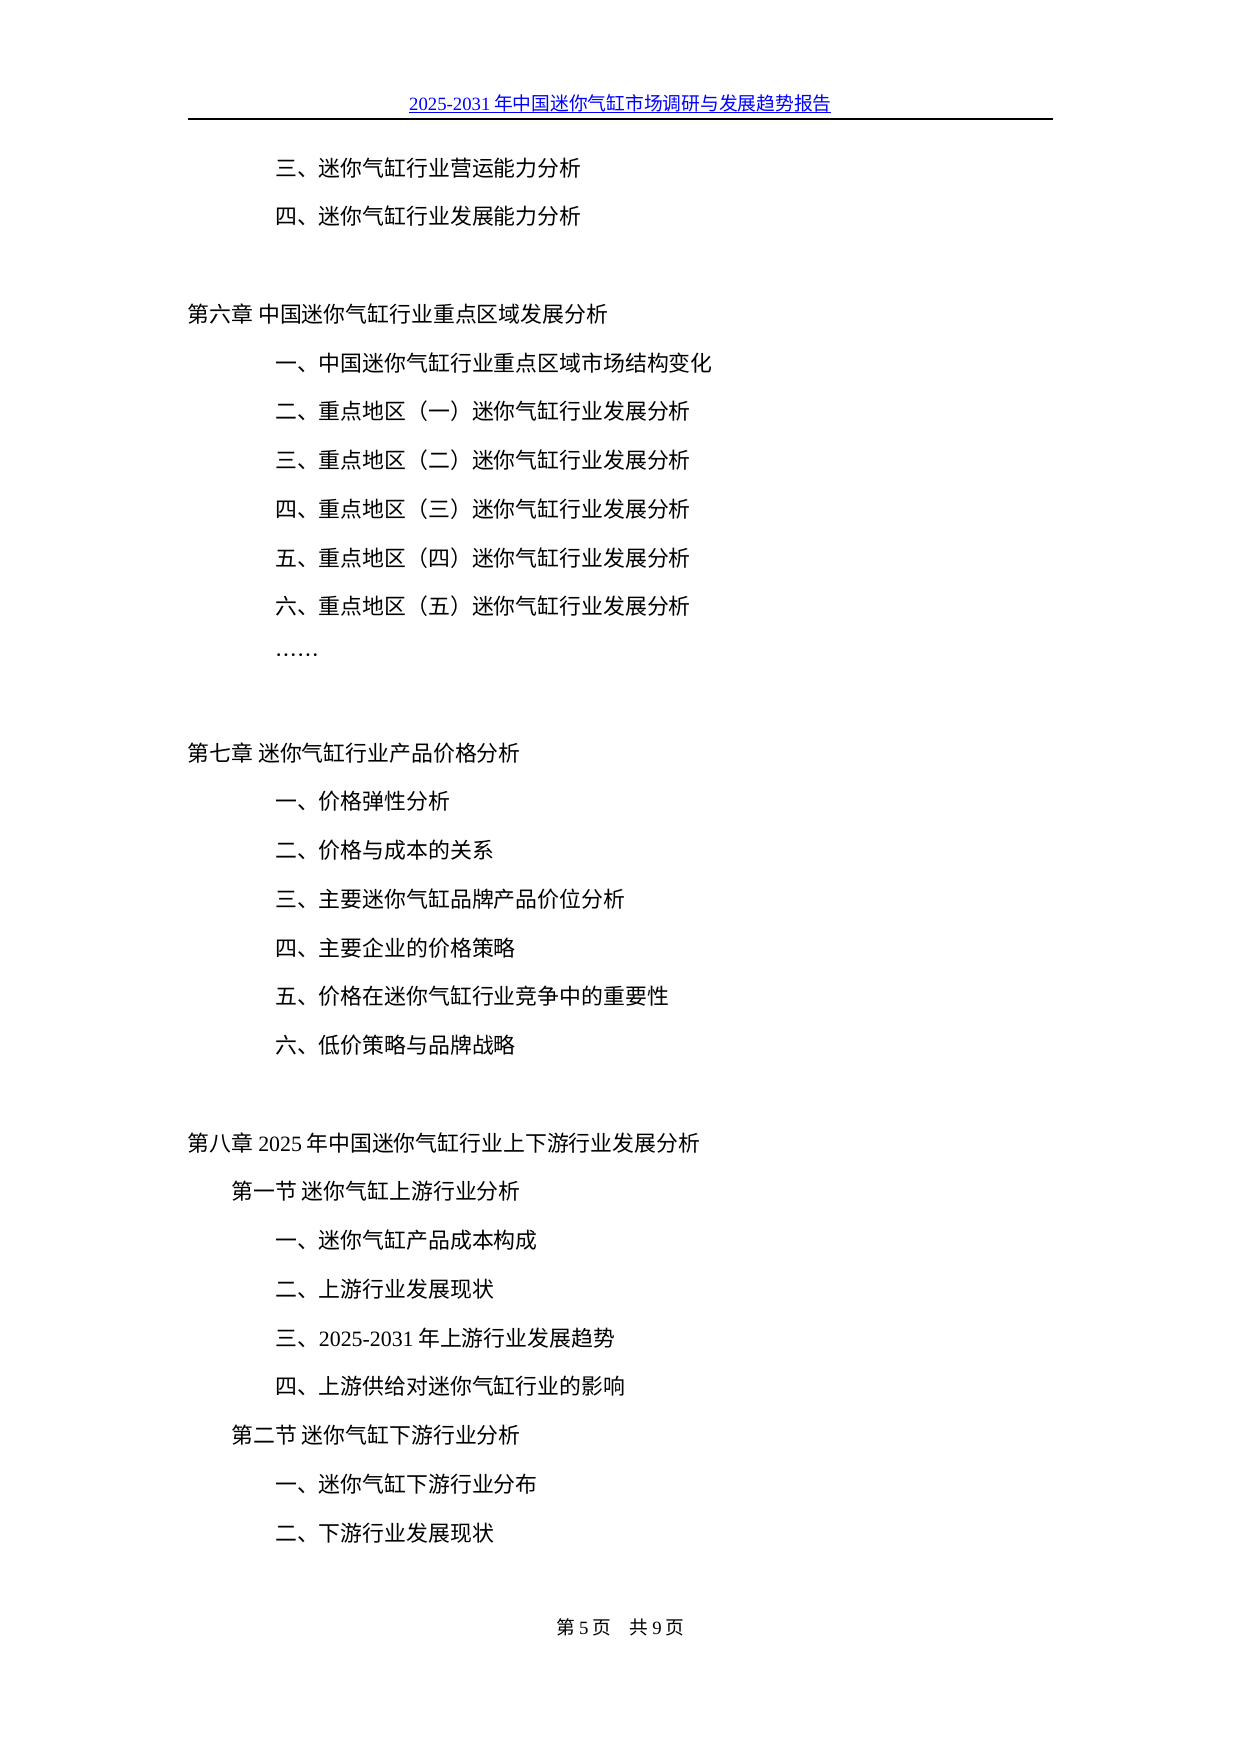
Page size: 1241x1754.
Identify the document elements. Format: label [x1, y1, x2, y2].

text [187, 150, 1053, 1548]
